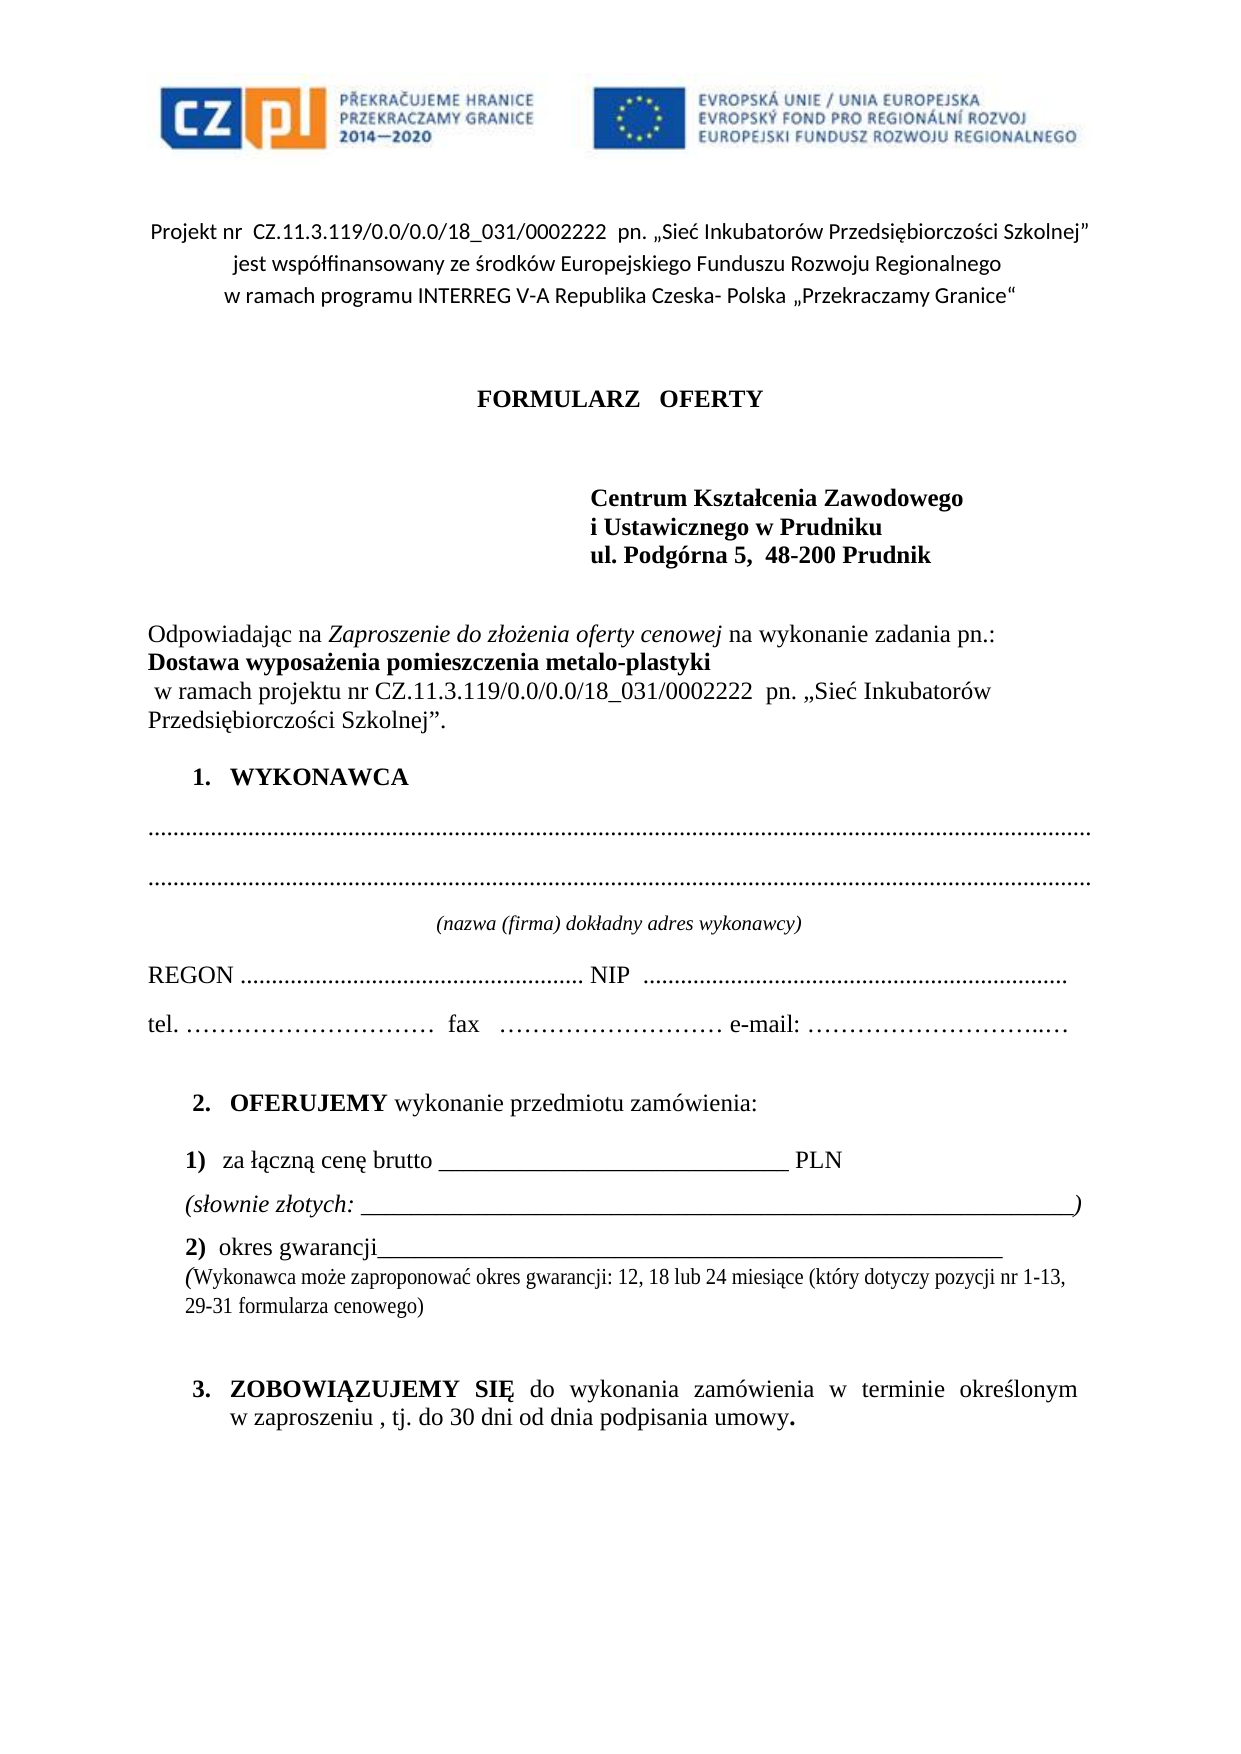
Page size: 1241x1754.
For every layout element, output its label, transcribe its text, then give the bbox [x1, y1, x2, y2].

picture [147, 73, 1092, 164]
text REGON ....................................................... NIP .................................................................... [148, 960, 1093, 988]
text (Wykonawca może zaproponować okres gwarancji: 12, 18 lub 24 miesiące (który dotyczy pozycji nr 1-13, 29-31 formularza cenowego) [185, 1261, 1093, 1318]
text 2) okres gwarancji__________________________________________________ [148, 1232, 1093, 1261]
list WYKONAWCA [192, 762, 1093, 791]
text tel. ………………………… fax ……………………… e-mail: ………………………..… [148, 1009, 1093, 1038]
list ZOBOWIĄZUJEMY SIĘ do wykonania zamówienia w terminie określonym w zaproszeniu , tj. do 30 dni od dnia podpisania umowy. [192, 1374, 1093, 1431]
list Centrum Kształcenia Zawodowego [516, 483, 1093, 512]
list za łączną cenę brutto ____________________________ PLN [185, 1145, 1093, 1174]
list OFERUJEMY wykonanie przedmiotu zamówienia: [192, 1088, 1093, 1116]
text Dostawa wyposażenia pomieszczenia metalo-plastyki [148, 647, 1093, 676]
list ul. Podgórna 5, 48-200 Prudnik [554, 540, 1093, 569]
text Projekt nr CZ.11.3.119/0.0/0.0/18_031/0002222 pn. „Sieć Inkubatorów Przedsiębiorczości Szkolnej” jest współfinansowany ze środków Europejskiego Funduszu Rozwoju Regionalnego w ramach programu INTERREG V-A Republika Czeska- Polska „Przekraczamy Granice“ [148, 217, 1093, 309]
text ....................................................................................................................................................... [148, 862, 1093, 890]
text (słownie złotych: _________________________________________________________) [185, 1189, 1093, 1217]
list i Ustawicznego w Prudniku [516, 512, 1093, 540]
text (nazwa (firma) dokładny adres wykonawcy) [148, 911, 1093, 935]
text ....................................................................................................................................................... [148, 812, 1093, 841]
text Odpowiadając na Zaproszenie do złożenia oferty cenowej na wykonanie zadania pn.: [148, 619, 1093, 647]
text w ramach projektu nr CZ.11.3.119/0.0/0.0/18_031/0002222 pn. „Sieć Inkubatorów Przedsiębiorczości Szkolnej”. [148, 676, 1093, 734]
text FORMULARZ OFERTY [148, 384, 1093, 412]
